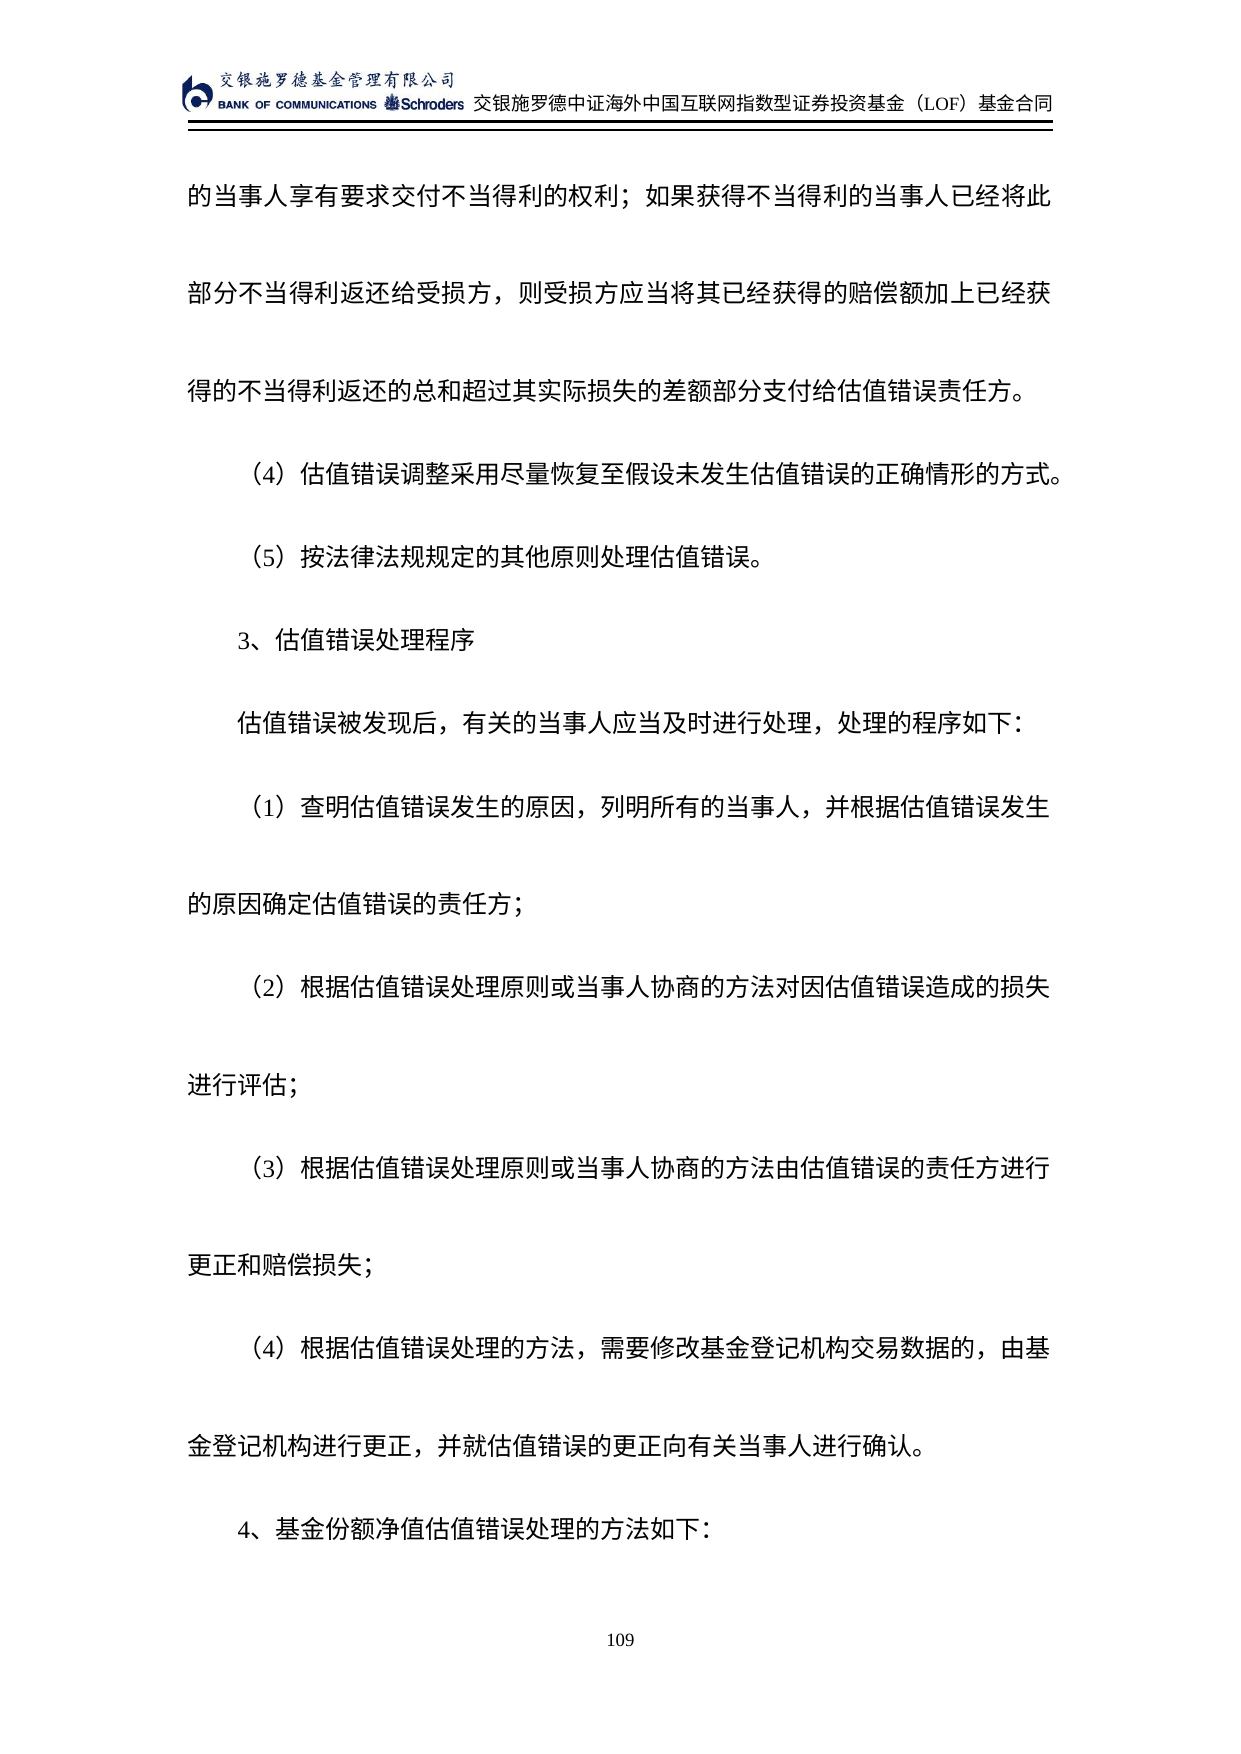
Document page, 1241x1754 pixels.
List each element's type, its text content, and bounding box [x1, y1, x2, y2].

text 4、基金份额净值估值错误处理的方法如下： [187, 1495, 1053, 1560]
text （4）估值错误调整采用尽量恢复至假设未发生估值错误的正确情形的方式。 [187, 440, 1053, 505]
text （2）根据估值错误处理原则或当事人协商的方法对因估值错误造成的损失进行评估； [187, 953, 1053, 1116]
text （1）查明估值错误发生的原因，列明所有的当事人，并根据估值错误发生的原因确定估值错误的责任方； [187, 773, 1053, 935]
picture [182, 71, 464, 112]
text （5）按法律法规规定的其他原则处理估值错误。 [187, 523, 1053, 588]
text 估值错误被发现后，有关的当事人应当及时进行处理，处理的程序如下： [187, 689, 1053, 754]
text （4）根据估值错误处理的方法，需要修改基金登记机构交易数据的，由基金登记机构进行更正，并就估值错误的更正向有关当事人进行确认。 [187, 1314, 1053, 1477]
text （3）根据估值错误处理原则或当事人协商的方法由估值错误的责任方进行更正和赔偿损失； [187, 1134, 1053, 1296]
text 3、估值错误处理程序 [187, 606, 1053, 671]
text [187, 162, 1053, 422]
